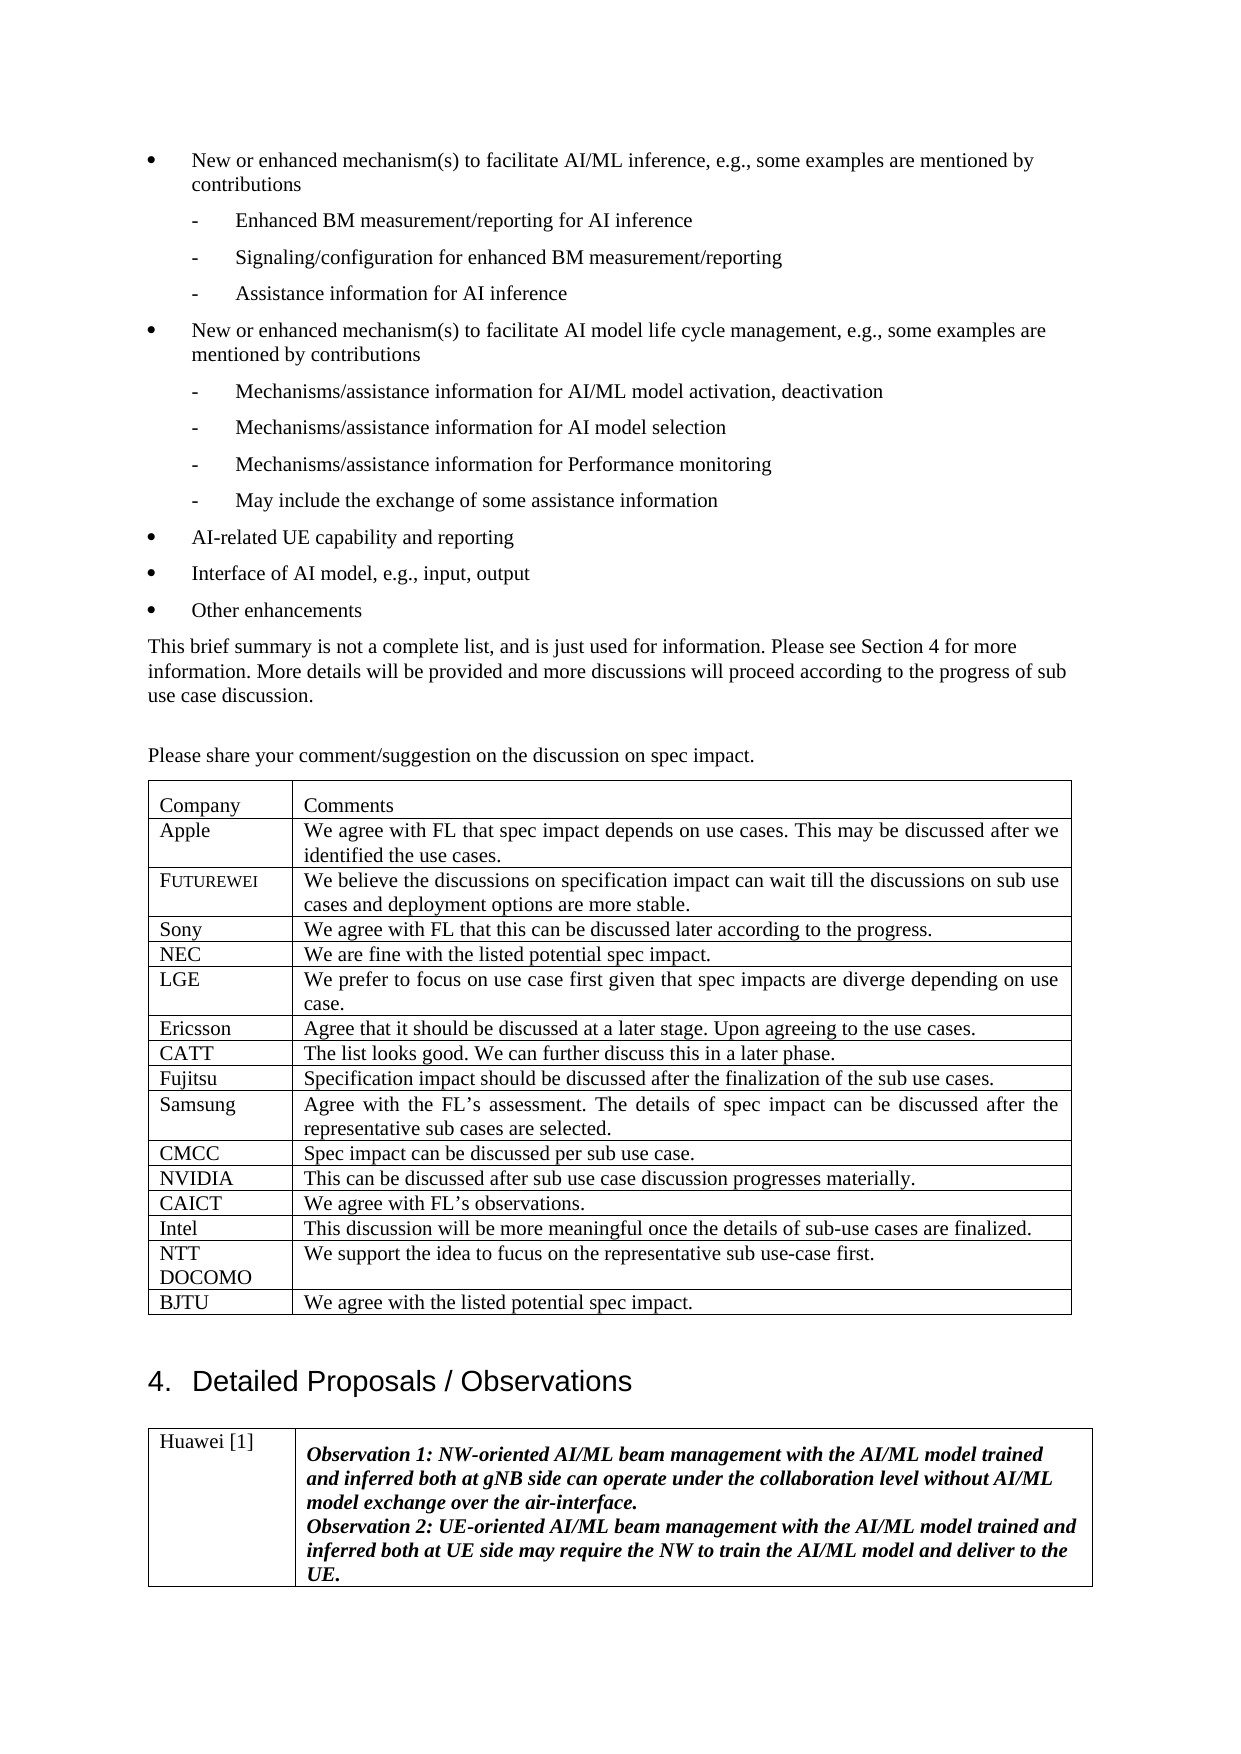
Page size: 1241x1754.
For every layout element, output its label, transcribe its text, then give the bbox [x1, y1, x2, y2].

list Mechanisms/assistance information for AI model selection [191, 415, 1093, 439]
list May include the exchange of some assistance information [191, 488, 1093, 512]
table_cell We agree with FL’s observations. [293, 1191, 1071, 1215]
list Interface of AI model, e.g., input, output [148, 561, 1093, 585]
table_cell BJTU [149, 1290, 292, 1314]
table_header Comments [293, 781, 1071, 817]
table_cell Specification impact should be discussed after the finalization of the sub use cases. [293, 1066, 1071, 1090]
subtitle Detailed Proposals / Observations [148, 1364, 1093, 1398]
table_cell Ericsson [149, 1016, 292, 1040]
table_cell NEC [149, 942, 292, 966]
table_header Huawei [1] [149, 1429, 295, 1586]
table_cell Fujitsu [149, 1066, 292, 1090]
table_cell Samsung [149, 1091, 292, 1139]
list Mechanisms/assistance information for Performance monitoring [191, 452, 1093, 476]
table_cell The list looks good. We can further discuss this in a later phase. [293, 1041, 1071, 1065]
text Please share your comment/suggestion on the discussion on spec impact. [148, 743, 1093, 767]
table_cell Spec impact can be discussed per sub use case. [293, 1141, 1071, 1165]
table_cell LGE [149, 967, 292, 1015]
list Enhanced BM measurement/reporting for AI inference [191, 208, 1093, 232]
table_cell CATT [149, 1041, 292, 1065]
table_cell We prefer to focus on use case first given that spec impacts are diverge depending on use case. [293, 967, 1071, 1015]
list AI-related UE capability and reporting [148, 525, 1093, 549]
table_cell We believe the discussions on specification impact can wait till the discussions on sub use cases and deployment options are more stable. [293, 868, 1071, 916]
table_cell Apple [149, 819, 292, 867]
list Mechanisms/assistance information for AI/ML model activation, deactivation [191, 378, 1093, 403]
text This brief summary is not a complete list, and is just used for information. Please see Section 4 for more information. More details will be provided and more discussions will proceed according to the progress of sub use case discussion. [148, 634, 1093, 707]
list Signaling/configuration for enhanced BM measurement/reporting [191, 245, 1093, 269]
table_cell Agree with the FL’s assessment. The details of spec impact can be discussed after the representative sub cases are selected. [293, 1091, 1071, 1139]
list Other enhancements [148, 598, 1093, 622]
table_cell Sony [149, 917, 292, 941]
table_header Company [149, 781, 292, 817]
table_cell We agree with the listed potential spec impact. [293, 1290, 1071, 1314]
table_cell This can be discussed after sub use case discussion progresses materially. [293, 1166, 1071, 1190]
table_cell Intel [149, 1216, 292, 1240]
table_cell Agree that it should be discussed at a later stage. Upon agreeing to the use cases. [293, 1016, 1071, 1040]
table_cell NVIDIA [149, 1166, 292, 1190]
list New or enhanced mechanism(s) to facilitate AI model life cycle management, e.g., some examples are mentioned by contributions [148, 318, 1093, 366]
table_cell We support the idea to fucus on the representative sub use-case first. [293, 1241, 1071, 1289]
table_cell We agree with FL that spec impact depends on use cases. This may be discussed after we identified the use cases. [293, 819, 1071, 867]
table_cell We are fine with the listed potential spec impact. [293, 942, 1071, 966]
table_cell We agree with FL that this can be discussed later according to the progress. [293, 917, 1071, 941]
table_cell This discussion will be more meaningful once the details of sub-use cases are finalized. [293, 1216, 1071, 1240]
list Assistance information for AI inference [191, 281, 1093, 305]
list New or enhanced mechanism(s) to facilitate AI/ML inference, e.g., some examples are mentioned by contributions [148, 148, 1093, 196]
table_cell CAICT [149, 1191, 292, 1215]
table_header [296, 1429, 1092, 1586]
table_cell CMCC [149, 1141, 292, 1165]
table_cell NTT DOCOMO [149, 1241, 292, 1289]
table_cell Futurewei [149, 868, 292, 916]
